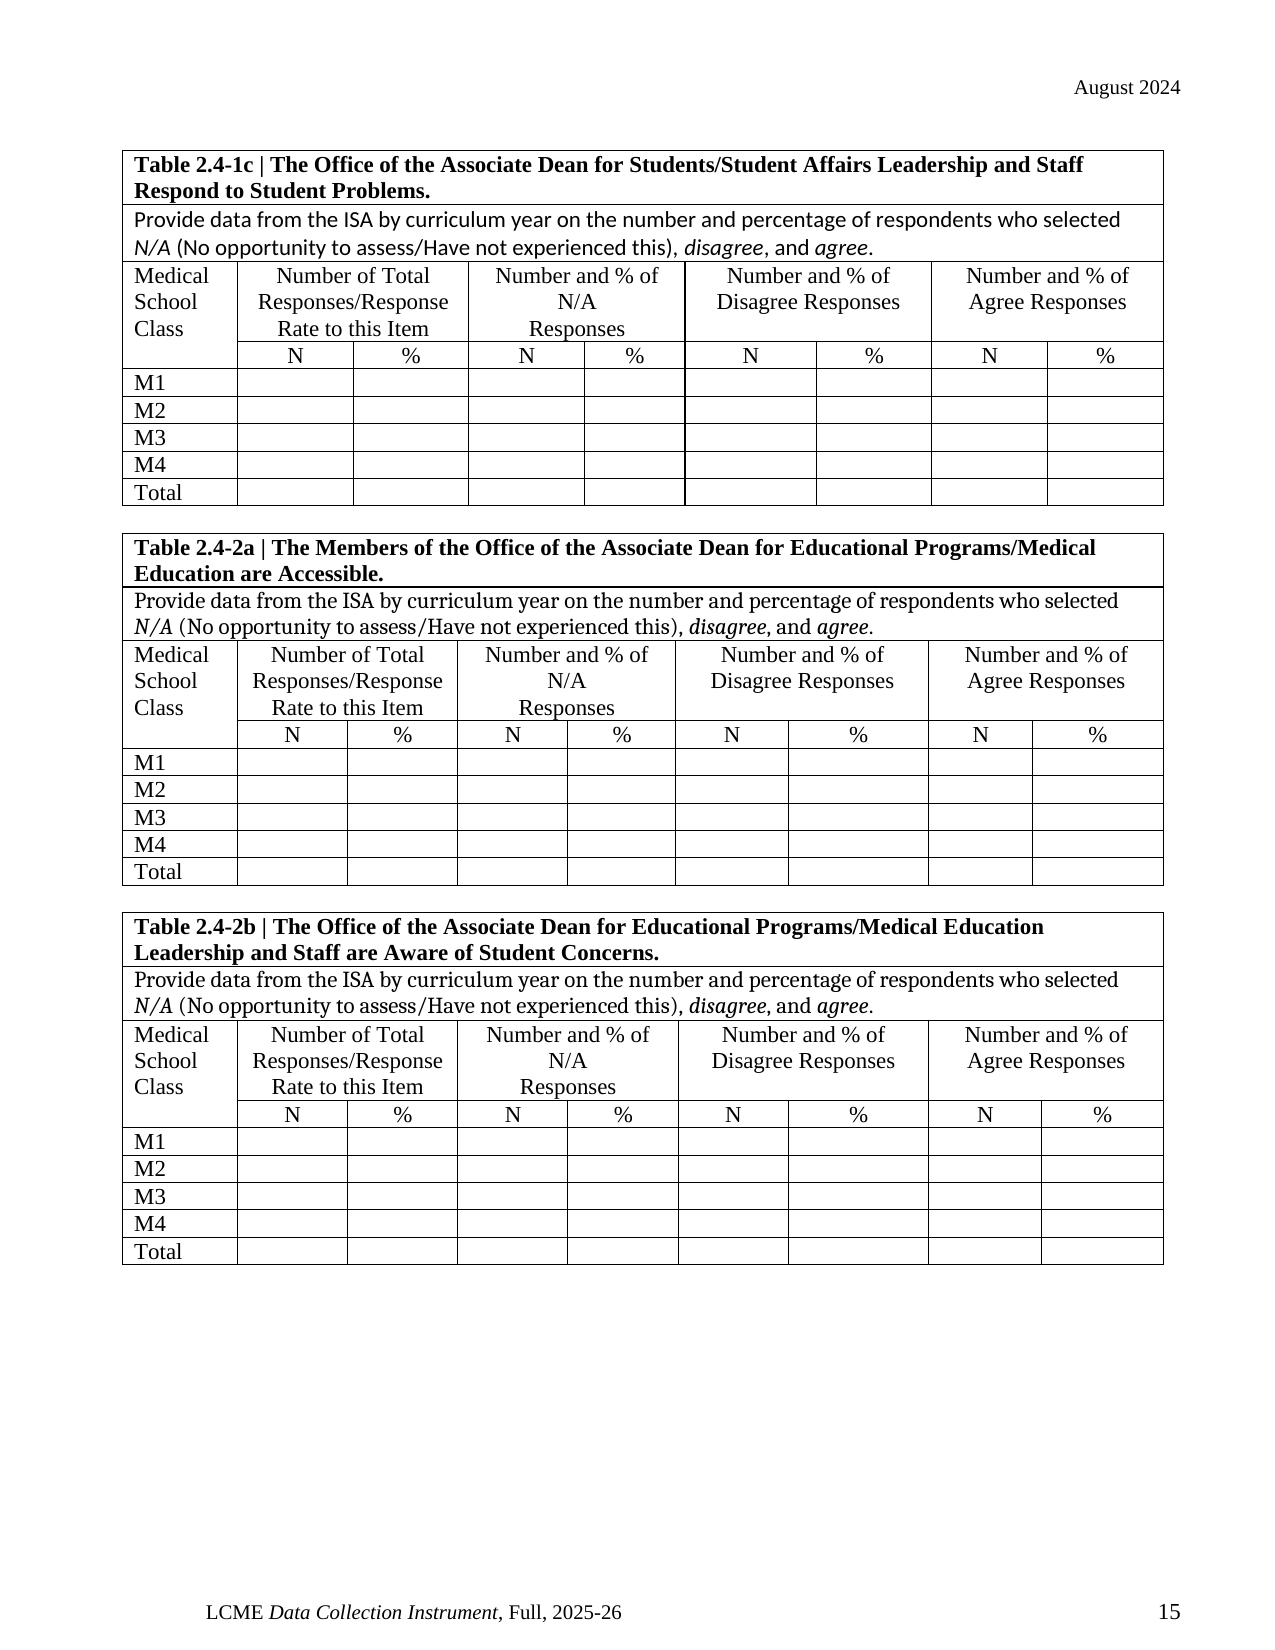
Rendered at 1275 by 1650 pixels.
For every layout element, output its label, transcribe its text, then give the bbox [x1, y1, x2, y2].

table_cell Number and % of Disagree Responses [676, 641, 928, 720]
table_cell % [568, 721, 675, 748]
table_cell [238, 1128, 347, 1154]
table_cell M2 [123, 1156, 237, 1182]
table_cell [568, 1210, 678, 1237]
table_cell [238, 1183, 347, 1209]
table_cell [238, 424, 353, 451]
table_cell [932, 479, 1047, 505]
table_cell [817, 424, 931, 451]
table_cell [789, 831, 928, 857]
table_cell M2 [123, 776, 237, 802]
table_cell [585, 479, 684, 505]
table_cell [686, 424, 816, 451]
table_cell [1033, 858, 1163, 885]
table_cell [1042, 1183, 1163, 1209]
table_cell [458, 858, 567, 885]
table_cell [585, 397, 684, 423]
table_cell [348, 749, 457, 775]
table_cell N [238, 342, 353, 368]
table_cell [348, 1156, 457, 1182]
table_cell [686, 369, 816, 396]
table_cell Number and % of Agree Responses [929, 1021, 1163, 1100]
table_cell [1042, 1156, 1163, 1182]
table_cell [789, 1128, 928, 1154]
table_cell [348, 1183, 457, 1209]
table_cell [469, 479, 584, 505]
table_cell [568, 1238, 678, 1264]
table_cell [1033, 749, 1163, 775]
table_cell [1048, 479, 1163, 505]
table_cell [348, 1238, 457, 1264]
table_cell Number of Total Responses/Response Rate to this Item [238, 641, 457, 720]
table_cell [568, 1156, 678, 1182]
table_cell [929, 776, 1032, 802]
table_cell Provide data from the ISA by curriculum year on the number and percentage of respondents who selected N/A (No opportunity to assess/Have not experienced this), disagree, and agree. [123, 588, 1163, 640]
table_cell [1048, 452, 1163, 478]
table_cell % [1042, 1101, 1163, 1127]
table_cell [354, 369, 468, 396]
table_cell [568, 749, 675, 775]
table_cell % [568, 1101, 678, 1127]
table_cell [929, 1183, 1041, 1209]
table_cell [1048, 397, 1163, 423]
table_cell [789, 1156, 928, 1182]
table_cell [238, 452, 353, 478]
table_cell [789, 749, 928, 775]
table_cell [929, 858, 1032, 885]
table_cell [679, 1183, 788, 1209]
table_cell [929, 1156, 1041, 1182]
table_cell [929, 1210, 1041, 1237]
table_cell % [585, 342, 684, 368]
table_cell [348, 831, 457, 857]
table_cell [789, 776, 928, 802]
table_cell [568, 858, 675, 885]
table_cell [676, 858, 788, 885]
table_cell [469, 424, 584, 451]
table_cell % [354, 342, 468, 368]
table_cell [458, 831, 567, 857]
table_cell [348, 1128, 457, 1154]
table_cell [676, 804, 788, 830]
table_cell [789, 1238, 928, 1264]
table_cell [458, 1156, 567, 1182]
table_cell [932, 452, 1047, 478]
table_cell Number and % of Disagree Responses [679, 1021, 928, 1100]
table_cell M3 [123, 804, 237, 830]
table_cell M3 [123, 1183, 237, 1209]
table_cell [679, 1238, 788, 1264]
table_cell [458, 749, 567, 775]
table_cell % [348, 721, 457, 748]
table_cell Number and % of Disagree Responses [686, 262, 931, 341]
table_cell % [1033, 721, 1163, 748]
table_cell N [238, 721, 347, 748]
table_cell N [238, 1101, 347, 1127]
table_cell [1033, 776, 1163, 802]
table_cell Number and % of N/A Responses [458, 641, 675, 720]
table_cell [932, 397, 1047, 423]
table_cell [789, 804, 928, 830]
table_cell % [348, 1101, 457, 1127]
table_cell [238, 1210, 347, 1237]
table_cell [238, 369, 353, 396]
table_cell [676, 831, 788, 857]
table_cell [585, 369, 684, 396]
table_cell [458, 1183, 567, 1209]
table_cell [1048, 424, 1163, 451]
table_cell [679, 1156, 788, 1182]
table_cell Total [123, 479, 237, 505]
table_cell N [676, 721, 788, 748]
table_cell [676, 749, 788, 775]
table_cell [817, 369, 931, 396]
table_cell Provide data from the ISA by curriculum year on the number and percentage of respondents who selected N/A (No opportunity to assess/Have not experienced this), disagree, and agree. [123, 967, 1163, 1019]
table_cell Number and % of N/A Responses [458, 1021, 678, 1100]
table_cell [458, 1128, 567, 1154]
table_cell [929, 1128, 1041, 1154]
table_cell [817, 397, 931, 423]
table_cell [789, 1210, 928, 1237]
table_cell [929, 804, 1032, 830]
table_cell [348, 776, 457, 802]
table_cell Number of Total Responses/Response Rate to this Item [238, 1021, 457, 1100]
table_cell [929, 831, 1032, 857]
table_cell [932, 424, 1047, 451]
table_cell [458, 1238, 567, 1264]
table_cell N [458, 721, 567, 748]
table_cell [568, 1128, 678, 1154]
table_cell M1 [123, 749, 237, 775]
table_cell N [686, 342, 816, 368]
table_cell Number of Total Responses/Response Rate to this Item [238, 262, 468, 341]
table_cell [568, 804, 675, 830]
table_cell Medical School Class [123, 262, 237, 368]
table_cell [789, 858, 928, 885]
table_cell [238, 1156, 347, 1182]
table_cell M3 [123, 424, 237, 451]
table_header Table 2.4-2a | The Members of the Office of the Associate Dean for Educational Programs/Medical Education are Accessible. [123, 534, 1163, 586]
table_cell [686, 452, 816, 478]
table_cell [585, 452, 684, 478]
table_cell [679, 1128, 788, 1154]
table_header Table 2.4-2b | The Office of the Associate Dean for Educational Programs/Medical Education Leadership and Staff are Aware of Student Concerns. [123, 913, 1163, 966]
table_cell [679, 1210, 788, 1237]
table_cell [568, 776, 675, 802]
table_cell [469, 452, 584, 478]
table_cell [1033, 804, 1163, 830]
table_cell [469, 397, 584, 423]
table_cell N [932, 342, 1047, 368]
table_cell [348, 1210, 457, 1237]
table_cell [1042, 1238, 1163, 1264]
table_cell N [458, 1101, 567, 1127]
table_cell M1 [123, 1128, 237, 1154]
table_cell N [929, 721, 1032, 748]
table_cell [585, 424, 684, 451]
table_cell % [1048, 342, 1163, 368]
table_cell [789, 1183, 928, 1209]
table_cell [458, 776, 567, 802]
table_cell [238, 804, 347, 830]
table_cell [1042, 1210, 1163, 1237]
table_cell [238, 776, 347, 802]
table_cell [1048, 369, 1163, 396]
table_cell Medical School Class [123, 1021, 237, 1127]
table_cell [458, 804, 567, 830]
table_cell [354, 452, 468, 478]
table_cell [932, 369, 1047, 396]
table_cell [929, 1238, 1041, 1264]
table_cell Total [123, 858, 237, 885]
table_cell % [817, 342, 931, 368]
table_cell [238, 749, 347, 775]
table_cell [469, 369, 584, 396]
table_cell [929, 749, 1032, 775]
table_cell [568, 1183, 678, 1209]
table_cell [817, 479, 931, 505]
table_cell [238, 397, 353, 423]
table_cell [238, 858, 347, 885]
table_cell [817, 452, 931, 478]
table_cell [354, 479, 468, 505]
table_cell M2 [123, 397, 237, 423]
table_cell Number and % of Agree Responses [929, 641, 1163, 720]
table_cell M4 [123, 1210, 237, 1237]
table_cell [676, 776, 788, 802]
table_cell Number and % of N/A Responses [469, 262, 684, 341]
table_cell [1033, 831, 1163, 857]
table_cell M1 [123, 369, 237, 396]
table_cell [348, 858, 457, 885]
table_cell [686, 397, 816, 423]
table_cell M4 [123, 831, 237, 857]
table_cell % [789, 721, 928, 748]
table_cell Total [123, 1238, 237, 1264]
table_cell [458, 1210, 567, 1237]
table_cell N [679, 1101, 788, 1127]
table_cell [238, 831, 347, 857]
table_cell Number and % of Agree Responses [932, 262, 1163, 341]
table_cell [354, 397, 468, 423]
table_cell [1042, 1128, 1163, 1154]
table_cell M4 [123, 452, 237, 478]
table_cell Medical School Class [123, 641, 237, 748]
table_cell Provide data from the ISA by curriculum year on the number and percentage of respondents who selected N/A (No opportunity to assess/Have not experienced this), disagree, and agree. [123, 205, 1163, 261]
table_header Table 2.4-1c | The Office of the Associate Dean for Students/Student Affairs Leadership and Staff Respond to Student Problems. [123, 151, 1163, 204]
table_cell % [789, 1101, 928, 1127]
table_cell N [929, 1101, 1041, 1127]
table_cell [238, 1238, 347, 1264]
table_cell [238, 479, 353, 505]
table_cell [348, 804, 457, 830]
table_cell [568, 831, 675, 857]
table_cell [354, 424, 468, 451]
table_cell N [469, 342, 584, 368]
table_cell [686, 479, 816, 505]
